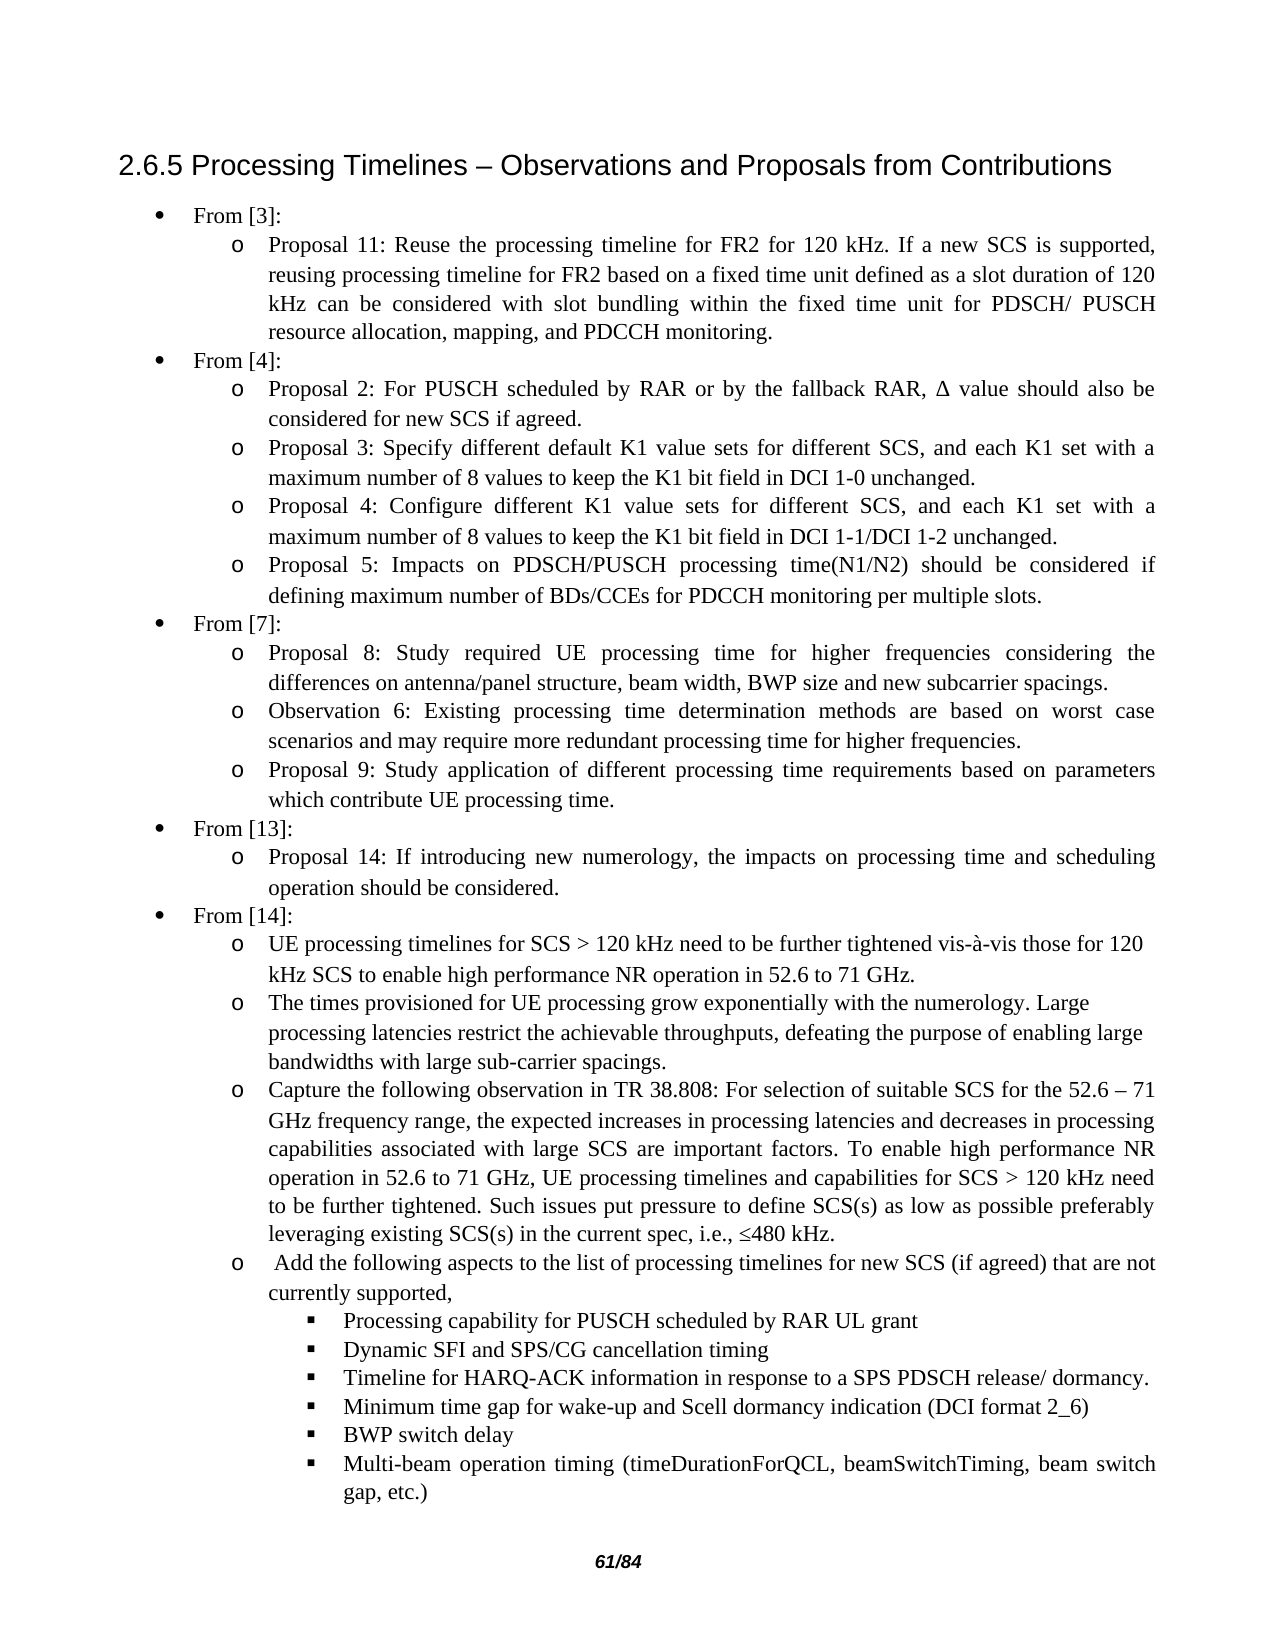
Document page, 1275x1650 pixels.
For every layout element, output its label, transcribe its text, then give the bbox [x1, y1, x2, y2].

list From [13]: [156, 815, 1157, 841]
list Proposal 14: If introducing new numerology, the impacts on processing time and scheduling operation should be considered. [231, 843, 1157, 900]
list Observation 6: Existing processing time determination methods are based on worst case scenarios and may require more redundant processing time for higher frequencies. [231, 697, 1157, 754]
list Proposal 11: Reuse the processing timeline for FR2 for 120 kHz. If a new SCS is supported, reusing processing timeline for FR2 based on a fixed time unit defined as a slot duration of 120 kHz can be considered with slot bundling within the fixed time unit for PDSCH/ PUSCH resource allocation, mapping, and PDCCH monitoring. [231, 231, 1157, 344]
list Proposal 9: Study application of different processing time requirements based on parameters which contribute UE processing time. [231, 756, 1157, 813]
list Proposal 2: For PUSCH scheduled by RAR or by the fallback RAR, Δ value should also be considered for new SCS if agreed. [231, 375, 1157, 432]
list UE processing timelines for SCS > 120 kHz need to be further tightened vis-à-vis those for 120 kHz SCS to enable high performance NR operation in 52.6 to 71 GHz. [231, 930, 1157, 987]
list Proposal 3: Specify different default K1 value sets for different SCS, and each K1 set with a maximum number of 8 values to keep the K1 bit field in DCI 1-0 unchanged. [231, 434, 1157, 491]
list BWP switch delay [306, 1421, 1157, 1448]
list Processing capability for PUSCH scheduled by RAR UL grant [306, 1308, 1157, 1334]
list Proposal 5: Impacts on PDSCH/PUSCH processing time(N1/N2) should be considered if defining maximum number of BDs/CCEs for PDCCH monitoring per multiple slots. [231, 551, 1157, 608]
subtitle 2.6.5 Processing Timelines – Observations and Proposals from Contributions [118, 148, 1157, 181]
list Add the following aspects to the list of processing timelines for new SCS (if agreed) that are not currently supported, [231, 1249, 1157, 1306]
list Proposal 4: Configure different K1 value sets for different SCS, and each K1 set with a maximum number of 8 values to keep the K1 bit field in DCI 1-1/DCI 1-2 unchanged. [231, 493, 1157, 549]
list From [7]: [156, 610, 1157, 636]
list Proposal 8: Study required UE processing time for higher frequencies considering the differences on antenna/panel structure, beam width, BWP size and new subcarrier spacings. [231, 638, 1157, 695]
list The times provisioned for UE processing grow exponentially with the numerology. Large processing latencies restrict the achievable throughputs, defeating the purpose of enabling large bandwidths with large sub-carrier spacings. [231, 989, 1157, 1074]
list Dynamic SFI and SPS/CG cancellation timing [306, 1336, 1157, 1362]
list Minimum time gap for wake-up and Scell dormancy indication (DCI format 2_6) [306, 1393, 1157, 1419]
list From [4]: [156, 347, 1157, 373]
list Capture the following observation in TR 38.808: For selection of suitable SCS for the 52.6 – 71 GHz frequency range, the expected increases in processing latencies and decreases in processing capabilities associated with large SCS are important factors. To enable high performance NR operation in 52.6 to 71 GHz, UE processing timelines and capabilities for SCS > 120 kHz need to be further tightened. Such issues put pressure to define SCS(s) as low as possible preferably leveraging existing SCS(s) in the current spec, i.e., ≤480 kHz. [231, 1076, 1157, 1247]
list Multi-beam operation timing (timeDurationForQCL, beamSwitchTiming, beam switch gap, etc.) [306, 1450, 1157, 1504]
list Timeline for HARQ-ACK information in response to a SPS PDSCH release/ dormancy. [306, 1364, 1157, 1391]
list From [14]: [156, 902, 1157, 928]
list From [3]: [156, 203, 1157, 229]
